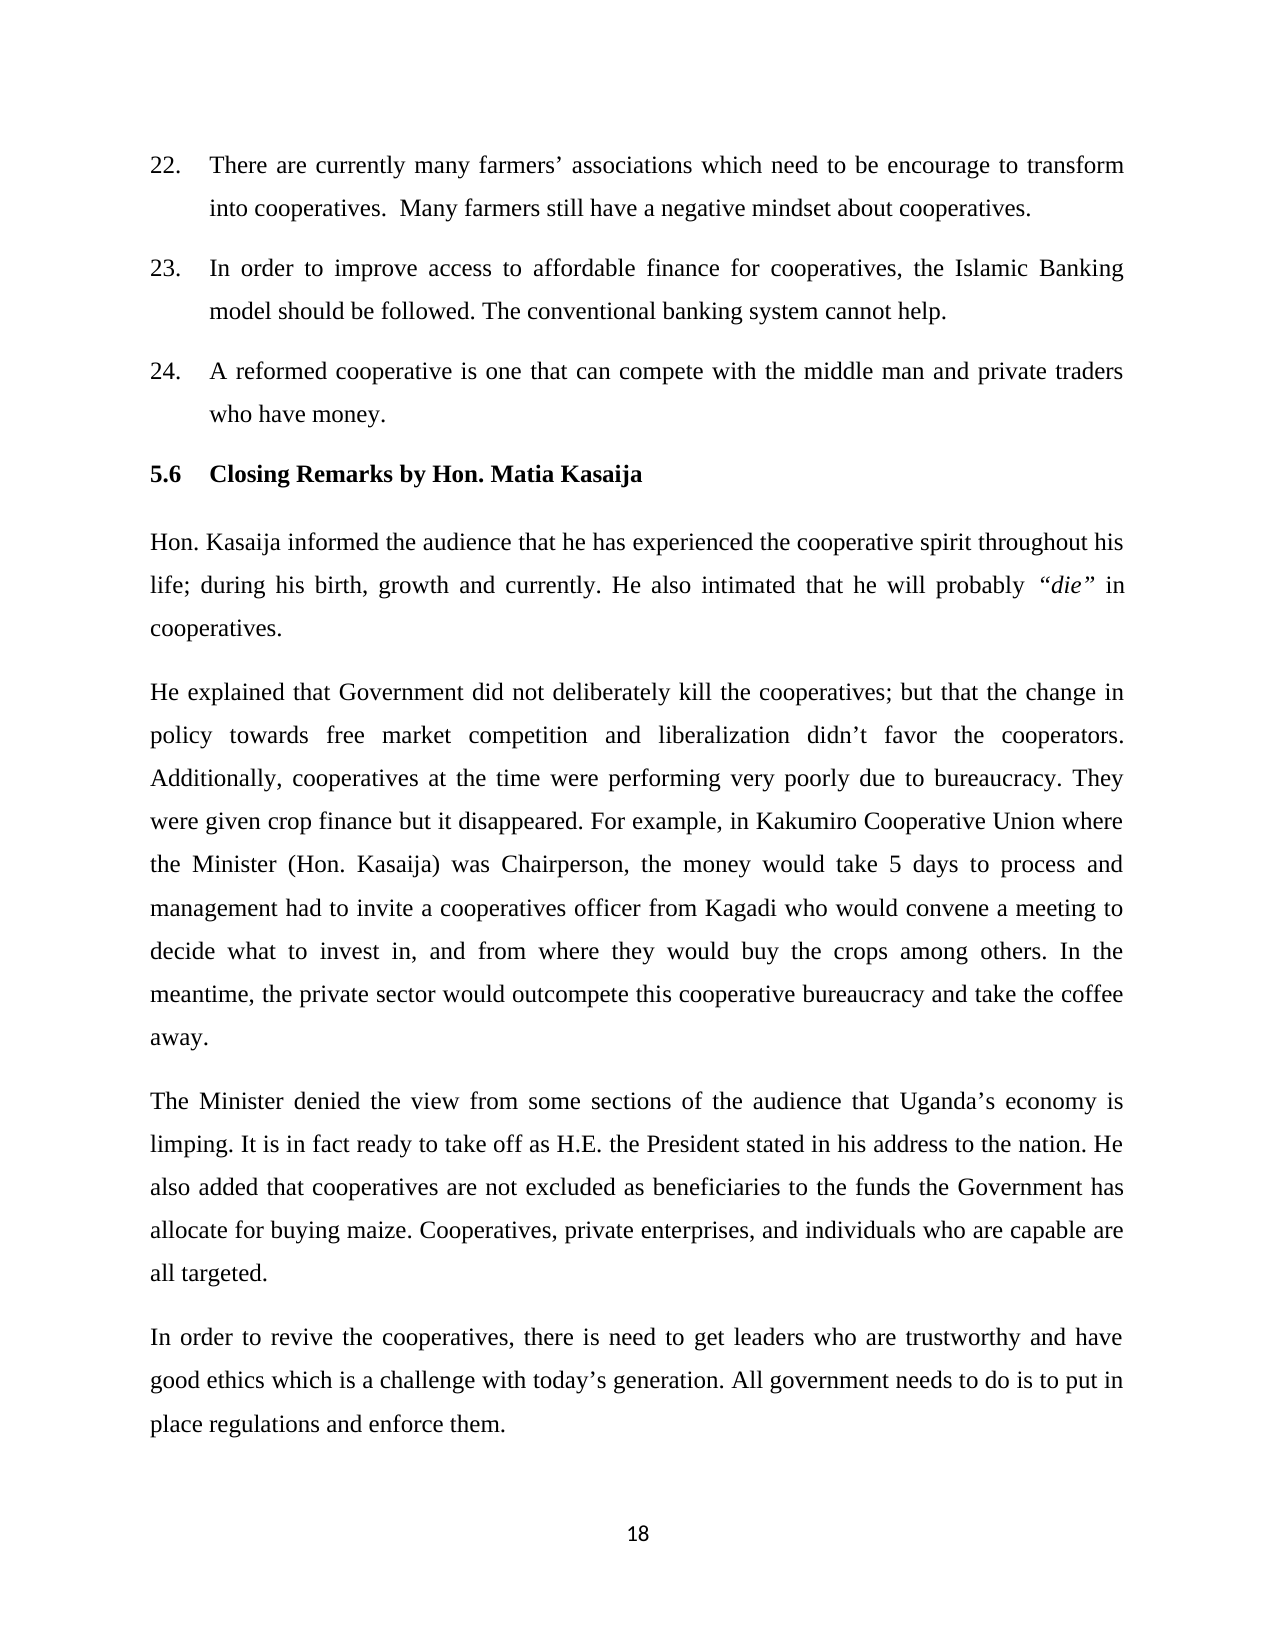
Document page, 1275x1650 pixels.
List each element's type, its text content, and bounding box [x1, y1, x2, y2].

list A reformed cooperative is one that can compete with the middle man and private traders who have money. [150, 356, 1125, 428]
subtitle Closing Remarks by Hon. Matia Kasaija [150, 459, 1125, 487]
text The Minister denied the view from some sections of the audience that Uganda’s economy is limping. It is in fact ready to take off as H.E. the President stated in his address to the nation. He also added that cooperatives are not excluded as beneficiaries to the funds the Government has allocate for buying maize. Cooperatives, private enterprises, and individuals who are capable are all targeted. [150, 1086, 1125, 1287]
text In order to revive the cooperatives, there is need to get leaders who are trustworthy and have good ethics which is a challenge with today’s generation. All government needs to do is to put in place regulations and enforce them. [150, 1322, 1125, 1437]
text He explained that Government did not deliberately kill the cooperatives; but that the change in policy towards free market competition and liberalization didn’t favor the cooperators. Additionally, cooperatives at the time were performing very poorly due to bureaucracy. They were given crop finance but it disappeared. For example, in Kakumiro Cooperative Union where the Minister (Hon. Kasaija) was Chairperson, the money would take 5 days to process and management had to invite a cooperatives officer from Kagadi who would convene a meeting to decide what to invest in, and from where they would buy the crops among others. In the meantime, the private sector would outcompete this cooperative bureaucracy and take the coffee away. [150, 677, 1125, 1051]
list In order to improve access to affordable finance for cooperatives, the Islamic Banking model should be followed. The conventional banking system cannot help. [150, 253, 1125, 325]
list There are currently many farmers’ associations which need to be encourage to transform into cooperatives. Many farmers still have a negative mindset about cooperatives. [150, 150, 1125, 222]
text Hon. Kasaija informed the audience that he has experienced the cooperative spirit throughout his life; during his birth, growth and currently. He also intimated that he will probably “die” in cooperatives. [150, 527, 1125, 642]
